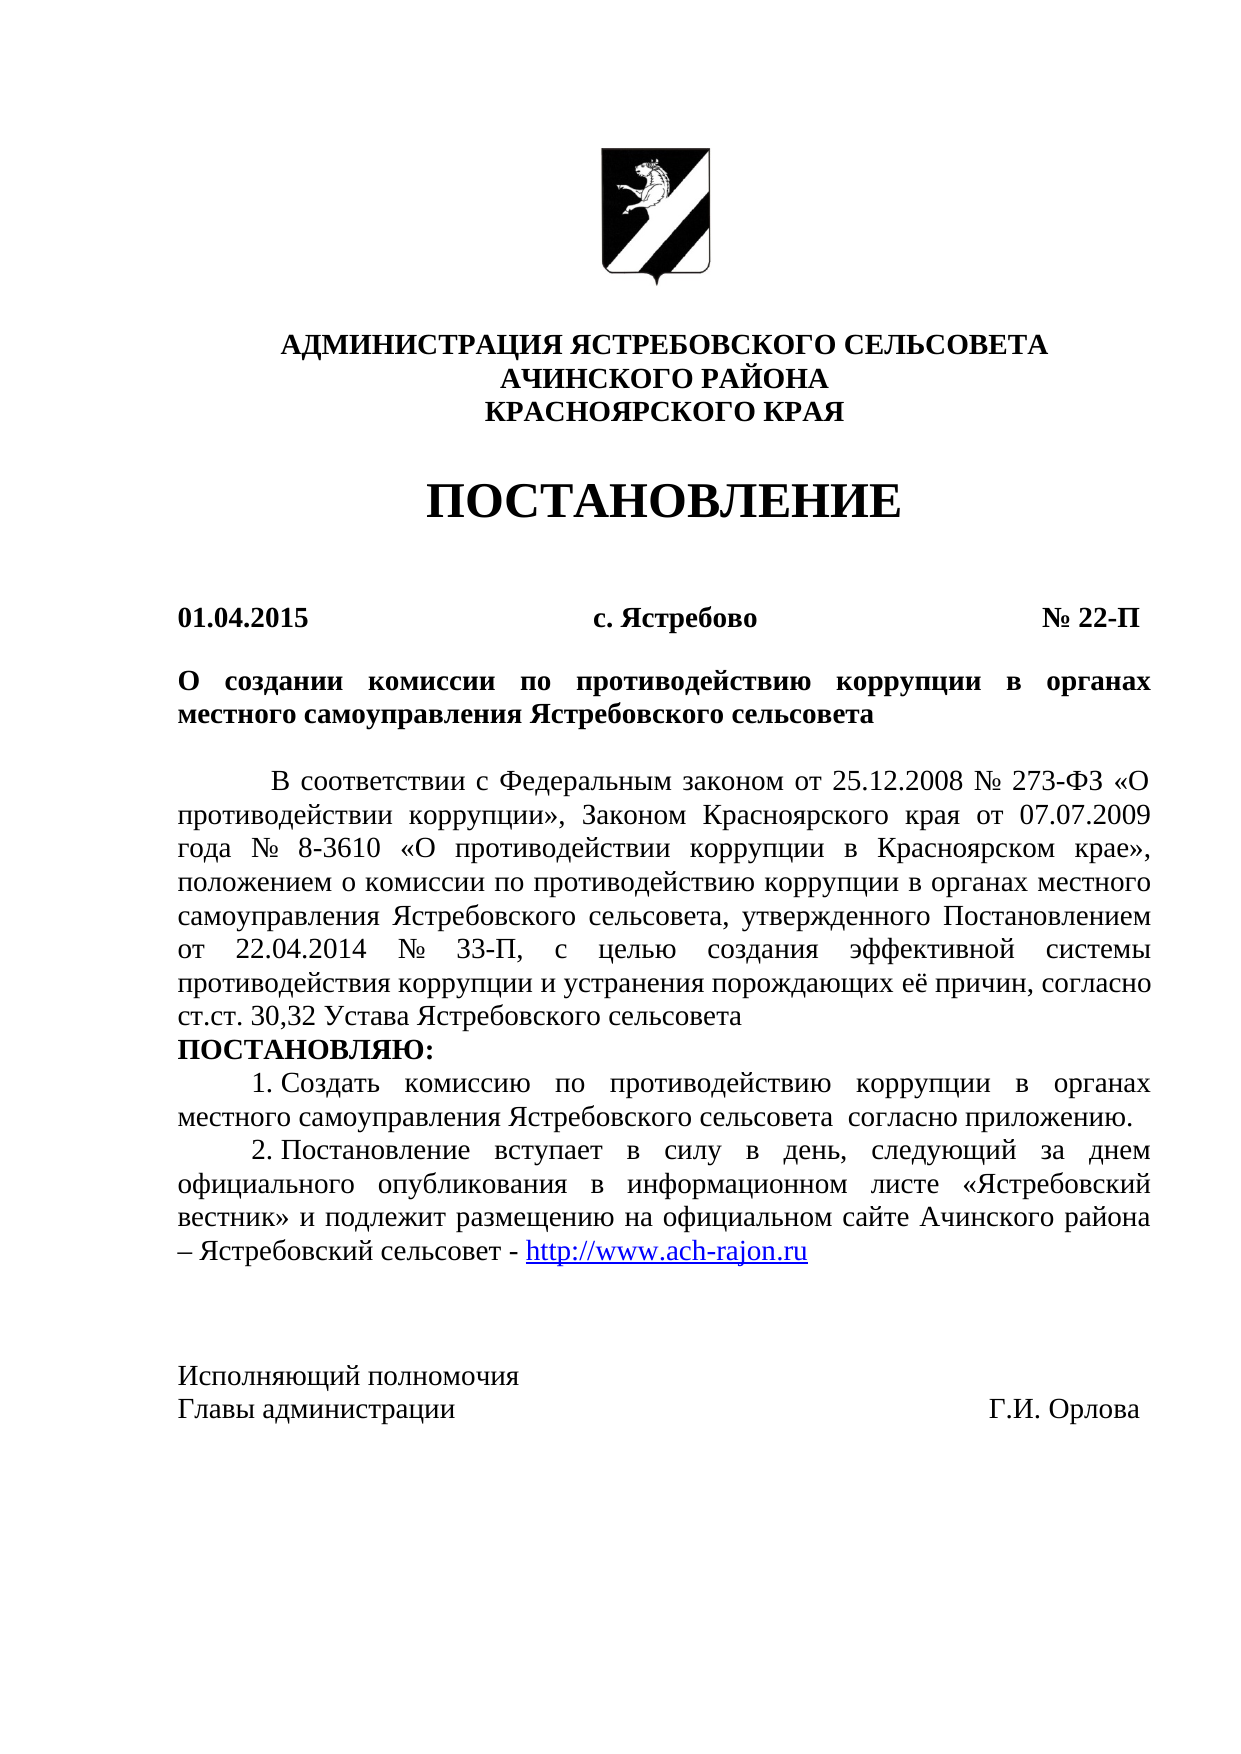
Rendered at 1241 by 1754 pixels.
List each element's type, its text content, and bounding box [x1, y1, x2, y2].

picture [600, 148, 712, 287]
text О создании комиссии по противодействию коррупции в органах местного самоуправления Ястребовского сельсовета [177, 663, 1152, 730]
list Постановление вступает в силу в день, следующий за днем официального опубликования в информационном листе «Ястребовский вестник» и подлежит размещению на официальном сайте Ачинского района – Ястребовский сельсовет - http://www.ach-rajon.ru [177, 1132, 1152, 1267]
text АДМИНИСТРАЦИЯ ЯСТРЕБОВСКОГО СЕЛЬСОВЕТА [177, 327, 1152, 361]
text АЧИНСКОГО РАЙОНА [177, 361, 1152, 394]
list Создать комиссию по противодействию коррупции в органах местного самоуправления Ястребовского сельсовета согласно приложению. [177, 1065, 1152, 1132]
text Главы администрации Г.И. Орлова [177, 1391, 1152, 1425]
text ПОСТАНОВЛЯЮ: [177, 1032, 1152, 1065]
text ПОСТАНОВЛЕНИЕ [177, 471, 1152, 529]
text КРАСНОЯРСКОГО КРАЯ [177, 394, 1152, 428]
text 01.04.2015 с. Ястребово № 22-П [177, 601, 1152, 634]
text Исполняющий полномочия [177, 1358, 1152, 1391]
text В соответствии с Федеральным законом от 25.12.2008 № 273-ФЗ «О противодействии коррупции», Законом Красноярского края от 07.07.2009 года № 8-3610 «О противодействии коррупции в Красноярском крае», положением о комиссии по противодействию коррупции в органах местного самоуправления Ястребовского сельсовета, утвержденного Постановлением от 22.04.2014 № 33-П, с целью создания эффективной системы противодействия коррупции и устранения порождающих её причин, согласно ст.ст. 30,32 Устава Ястребовского сельсовета [177, 763, 1152, 1032]
